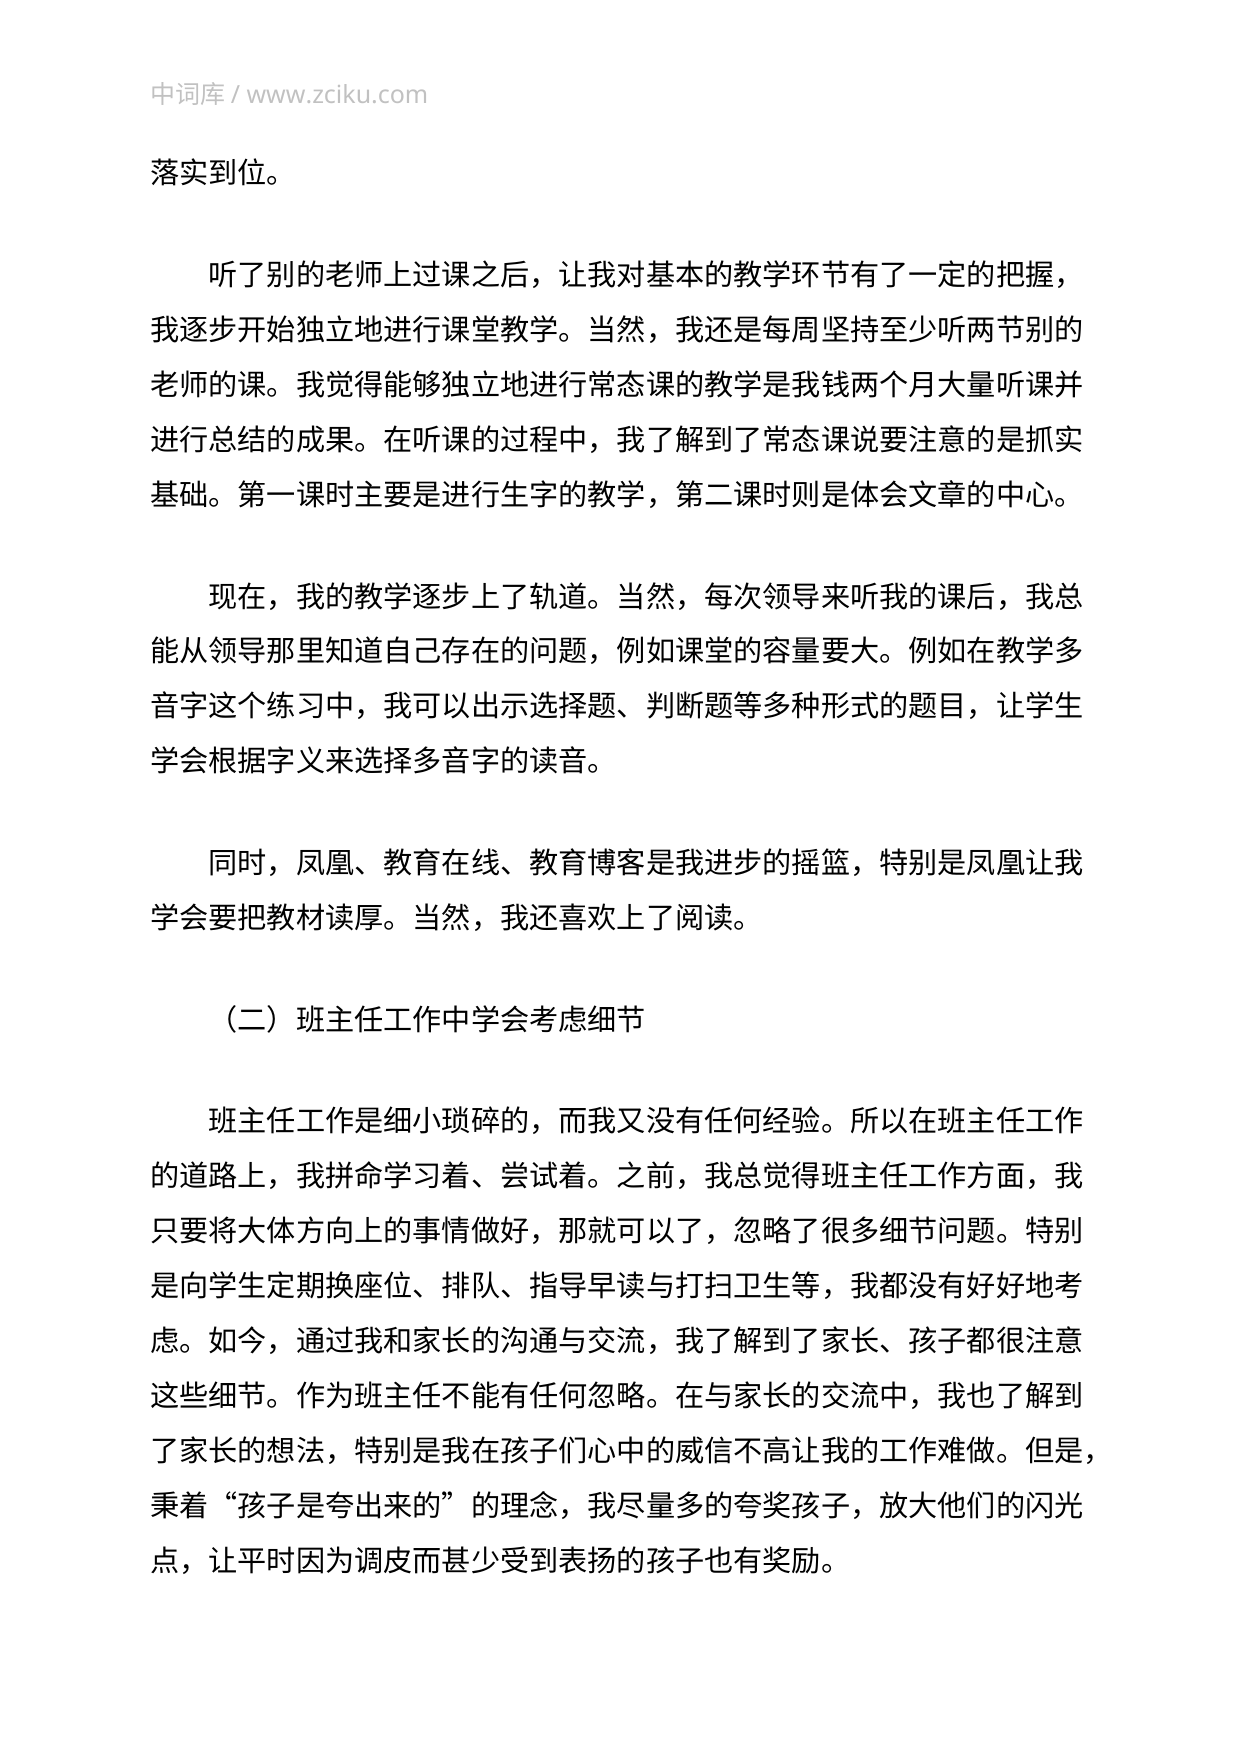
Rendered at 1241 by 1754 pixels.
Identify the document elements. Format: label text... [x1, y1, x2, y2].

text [150, 150, 1090, 192]
text （二）班主任工作中学会考虑细节 [150, 996, 1090, 1038]
text 同时，凤凰、教育在线、教育博客是我进步的摇篮，特别是凤凰让我学会要把教材读厚。当然，我还喜欢上了阅读。 [150, 839, 1090, 937]
text 班主任工作是细小琐碎的，而我又没有任何经验。所以在班主任工作的道路上，我拼命学习着、尝试着。之前，我总觉得班主任工作方面，我只要将大体方向上的事情做好，那就可以了，忽略了很多细节问题。特别是向学生定期换座位、排队、指导早读与打扫卫生等，我都没有好好地考虑。如今，通过我和家长的沟通与交流，我了解到了家长、孩子都很注意这些细节。作为班主任不能有任何忽略。在与家长的交流中，我也了解到了家长的想法，特别是我在孩子们心中的威信不高让我的工作难做。但是，秉着“孩子是夸出来的”的理念，我尽量多的夸奖孩子，放大他们的闪光点，让平时因为调皮而甚少受到表扬的孩子也有奖励。 [150, 1098, 1090, 1579]
text 现在，我的教学逐步上了轨道。当然，每次领导来听我的课后，我总能从领导那里知道自己存在的问题，例如课堂的容量要大。例如在教学多音字这个练习中，我可以出示选择题、判断题等多种形式的题目，让学生学会根据字义来选择多音字的读音。 [150, 573, 1090, 780]
text 听了别的老师上过课之后，让我对基本的教学环节有了一定的把握，我逐步开始独立地进行课堂教学。当然，我还是每周坚持至少听两节别的老师的课。我觉得能够独立地进行常态课的教学是我钱两个月大量听课并进行总结的成果。在听课的过程中，我了解到了常态课说要注意的是抓实基础。第一课时主要是进行生字的教学，第二课时则是体会文章的中心。 [150, 252, 1090, 514]
